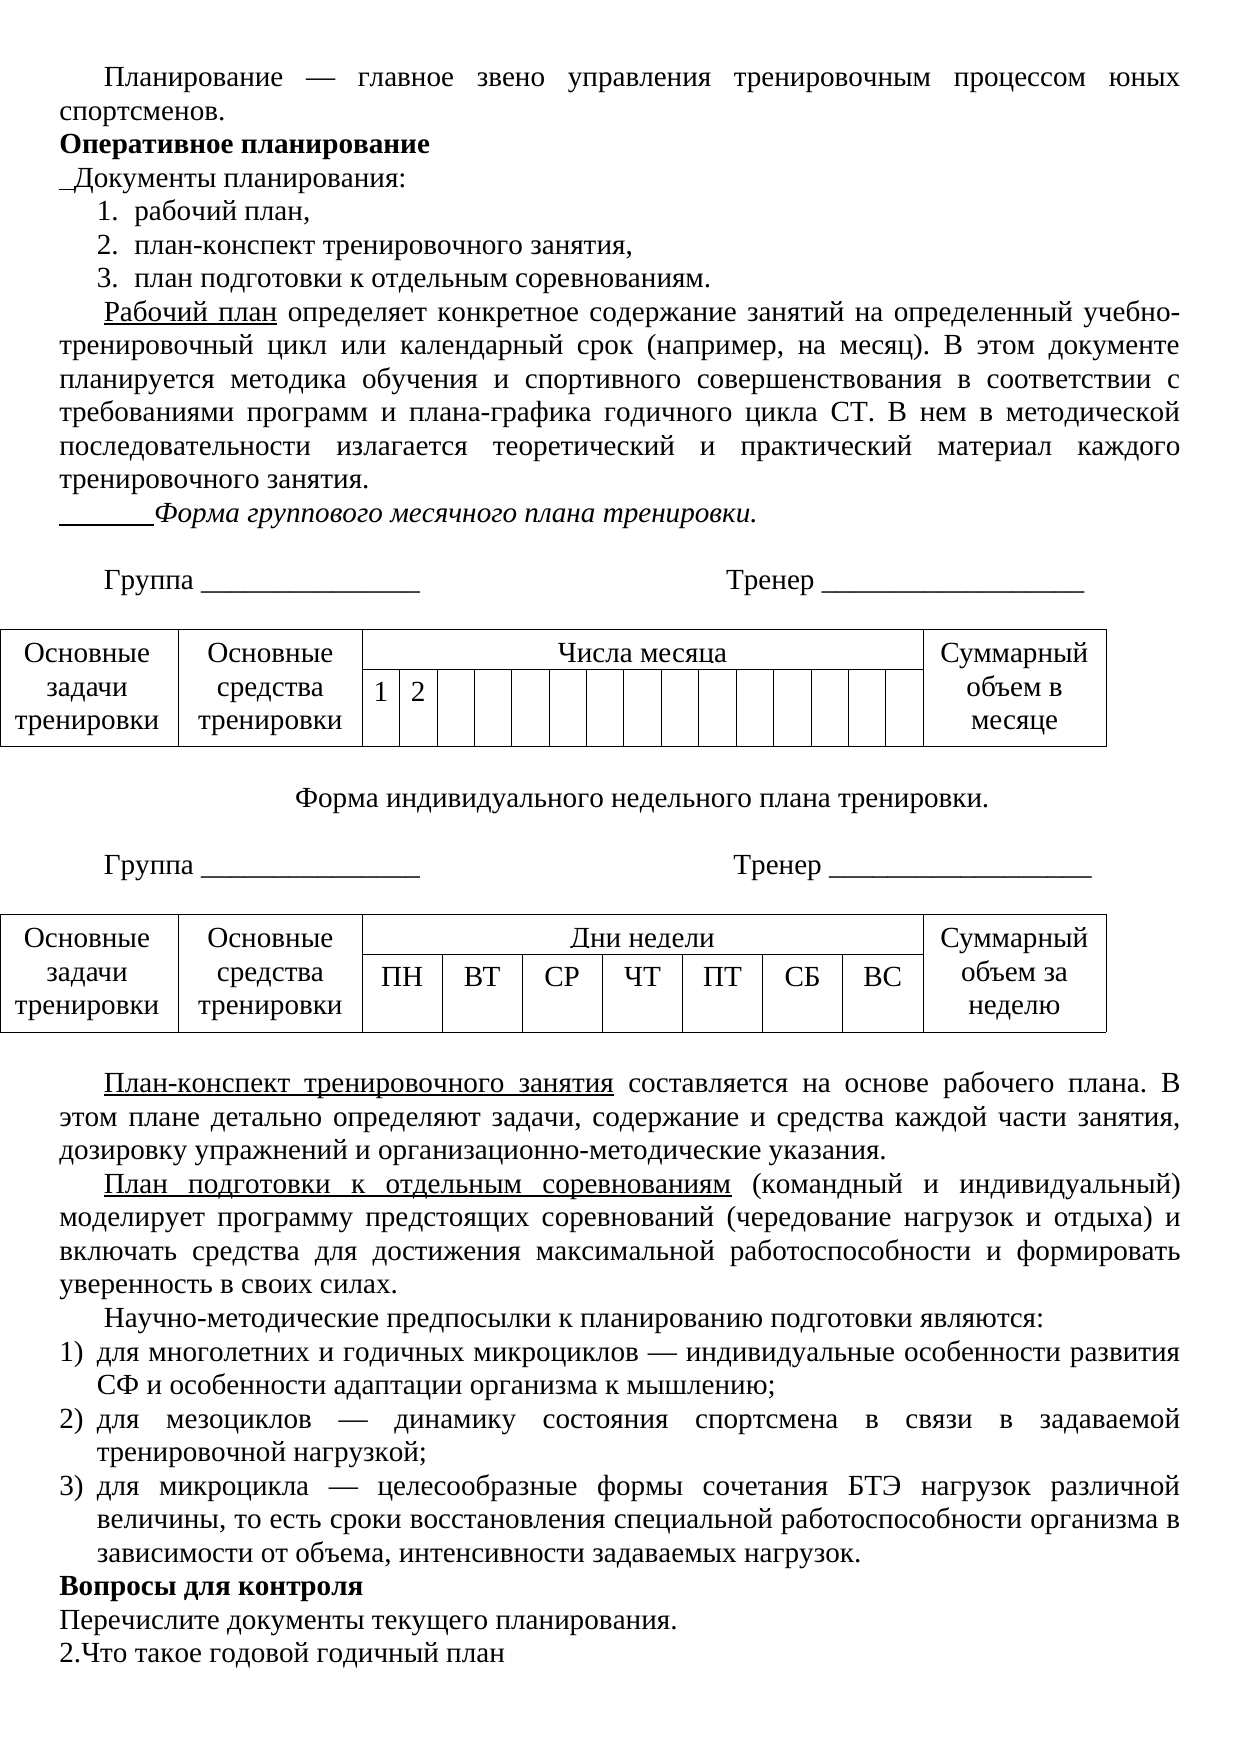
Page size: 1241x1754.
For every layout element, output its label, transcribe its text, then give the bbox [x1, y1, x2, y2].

text Вопросы для контроля [59, 1568, 1181, 1602]
table_header Основные средства тренировки [179, 915, 362, 1032]
table_cell СР [523, 955, 602, 1032]
table_cell [699, 670, 736, 746]
table_cell [737, 670, 773, 746]
table_header Основные задачи тренировки [1, 915, 178, 1032]
text Перечислите документы текущего планирования. [59, 1602, 1181, 1636]
text Документы планирования: [59, 160, 1181, 193]
table_header Суммарный объем за неделю [924, 915, 1106, 1032]
text Планирование — главное звено управления тренировочным процессом юных спортсменов. [59, 59, 1181, 126]
list план подготовки к отдельным соревнованиям. [97, 260, 1181, 294]
text Форма группового месячного плана тренировки. [59, 495, 1181, 529]
list для мезоциклов — динамику состояния спортсмена в связи в задаваемой тренировочной нагрузкой; [59, 1401, 1181, 1468]
table_header Дни недели [363, 915, 923, 953]
table_header Основные задачи тренировки [1, 630, 178, 746]
table_cell [886, 670, 923, 746]
table_cell [624, 670, 661, 746]
text Оперативное планирование [59, 126, 1181, 160]
table_cell [849, 670, 885, 746]
table_cell [475, 670, 511, 746]
table_cell ПТ [683, 955, 762, 1032]
table_cell ВС [843, 955, 923, 1032]
table_header Основные средства тренировки [179, 630, 362, 746]
table_cell [774, 670, 811, 746]
text План-конспект тренировочного занятия составляется на основе рабочего плана. В этом плане детально определяют задачи, содержание и средства каждой части занятия, дозировку упражнений и организационно-методические указания. [59, 1065, 1181, 1166]
text Группа _______________ Тренер __________________ [59, 562, 1181, 596]
text Форма индивидуального недельного плана тренировки. [59, 780, 1181, 814]
table_header Числа месяца [363, 630, 923, 668]
table_cell СБ [763, 955, 842, 1032]
table_cell ПН [363, 955, 442, 1032]
table_header Суммарный объем в месяце [924, 630, 1106, 746]
table_cell [812, 670, 848, 746]
text Научно-методические предпосылки к планированию подготовки являются: [59, 1300, 1181, 1334]
table_cell [587, 670, 623, 746]
text 2.Что такое годовой годичный план [59, 1636, 1181, 1669]
table_cell [550, 670, 586, 746]
list для многолетних и годичных микроциклов — индивидуальные особенности развития СФ и особенности адаптации организма к мышлению; [59, 1334, 1181, 1401]
table_cell ВТ [443, 955, 522, 1032]
table_cell 1 [363, 670, 399, 746]
table_cell [512, 670, 549, 746]
table_cell ЧТ [603, 955, 682, 1032]
list рабочий план, [97, 193, 1181, 227]
list план-конспект тренировочного занятия, [97, 227, 1181, 260]
table_cell [438, 670, 474, 746]
table_cell [662, 670, 698, 746]
text План подготовки к отдельным соревнованиям (командный и индивидуальный) моделирует программу предстоящих соревнований (чередование нагрузок и отдыха) и включать средства для достижения максимальной работоспособности и формировать уверенность в своих силах. [59, 1166, 1181, 1300]
table_cell 2 [400, 670, 437, 746]
list для микроцикла — целесообразные формы сочетания БТЭ нагрузок различной величины, то есть сроки восстановления специальной работоспособности организма в зависимости от объема, интенсивности задаваемых нагрузок. [59, 1468, 1181, 1568]
text Группа _______________ Тренер __________________ [59, 847, 1181, 881]
text Рабочий план определяет конкретное содержание занятий на определенный учебно-тренировочный цикл или календарный срок (например, на месяц). В этом документе планируется методика обучения и спортивного совершенствования в соответствии с требованиями программ и плана-графика годичного цикла СТ. В нем в методической последовательности излагается теоретический и практический материал каждого тренировочного занятия. [59, 294, 1181, 495]
